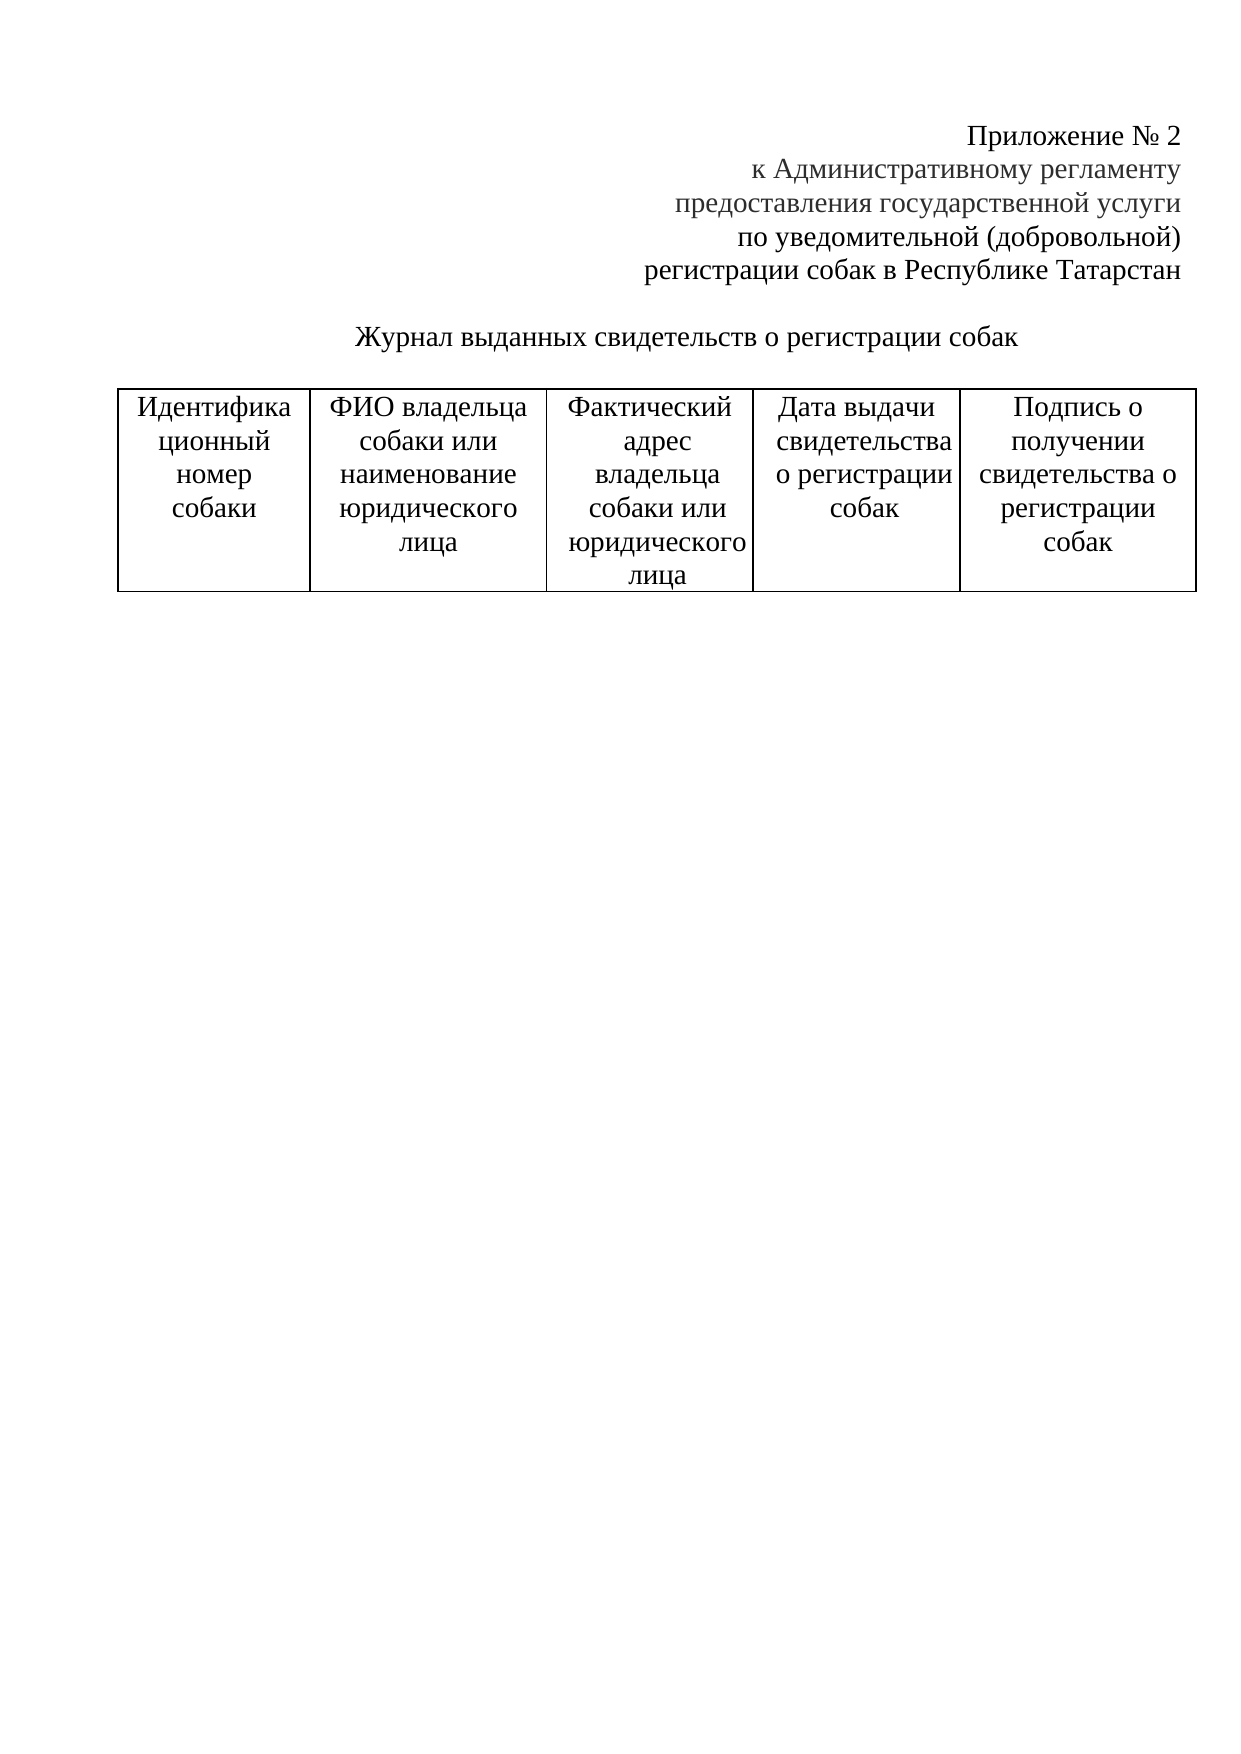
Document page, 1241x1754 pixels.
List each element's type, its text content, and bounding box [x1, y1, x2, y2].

table_cell Подпись о получении свидетельства о регистрации собак [961, 390, 1195, 591]
text Приложение № 2 к Административному регламенту предоставления государственной услуги [118, 118, 1181, 219]
text по уведомительной (добровольной) [118, 219, 1181, 252]
text Журнал выданных свидетельств о регистрации собак [118, 319, 1181, 353]
table_cell ФИО владельца собаки или наименование юридического лица [311, 390, 546, 591]
text регистрации собак в Республике Татарстан [118, 252, 1181, 286]
table_cell Идентификационный номер собаки [119, 390, 309, 591]
table_cell Фактический адрес владельца собаки или юридического лица [547, 390, 752, 591]
table_cell Дата выдачи свидетельства о регистрации собак [754, 390, 959, 591]
